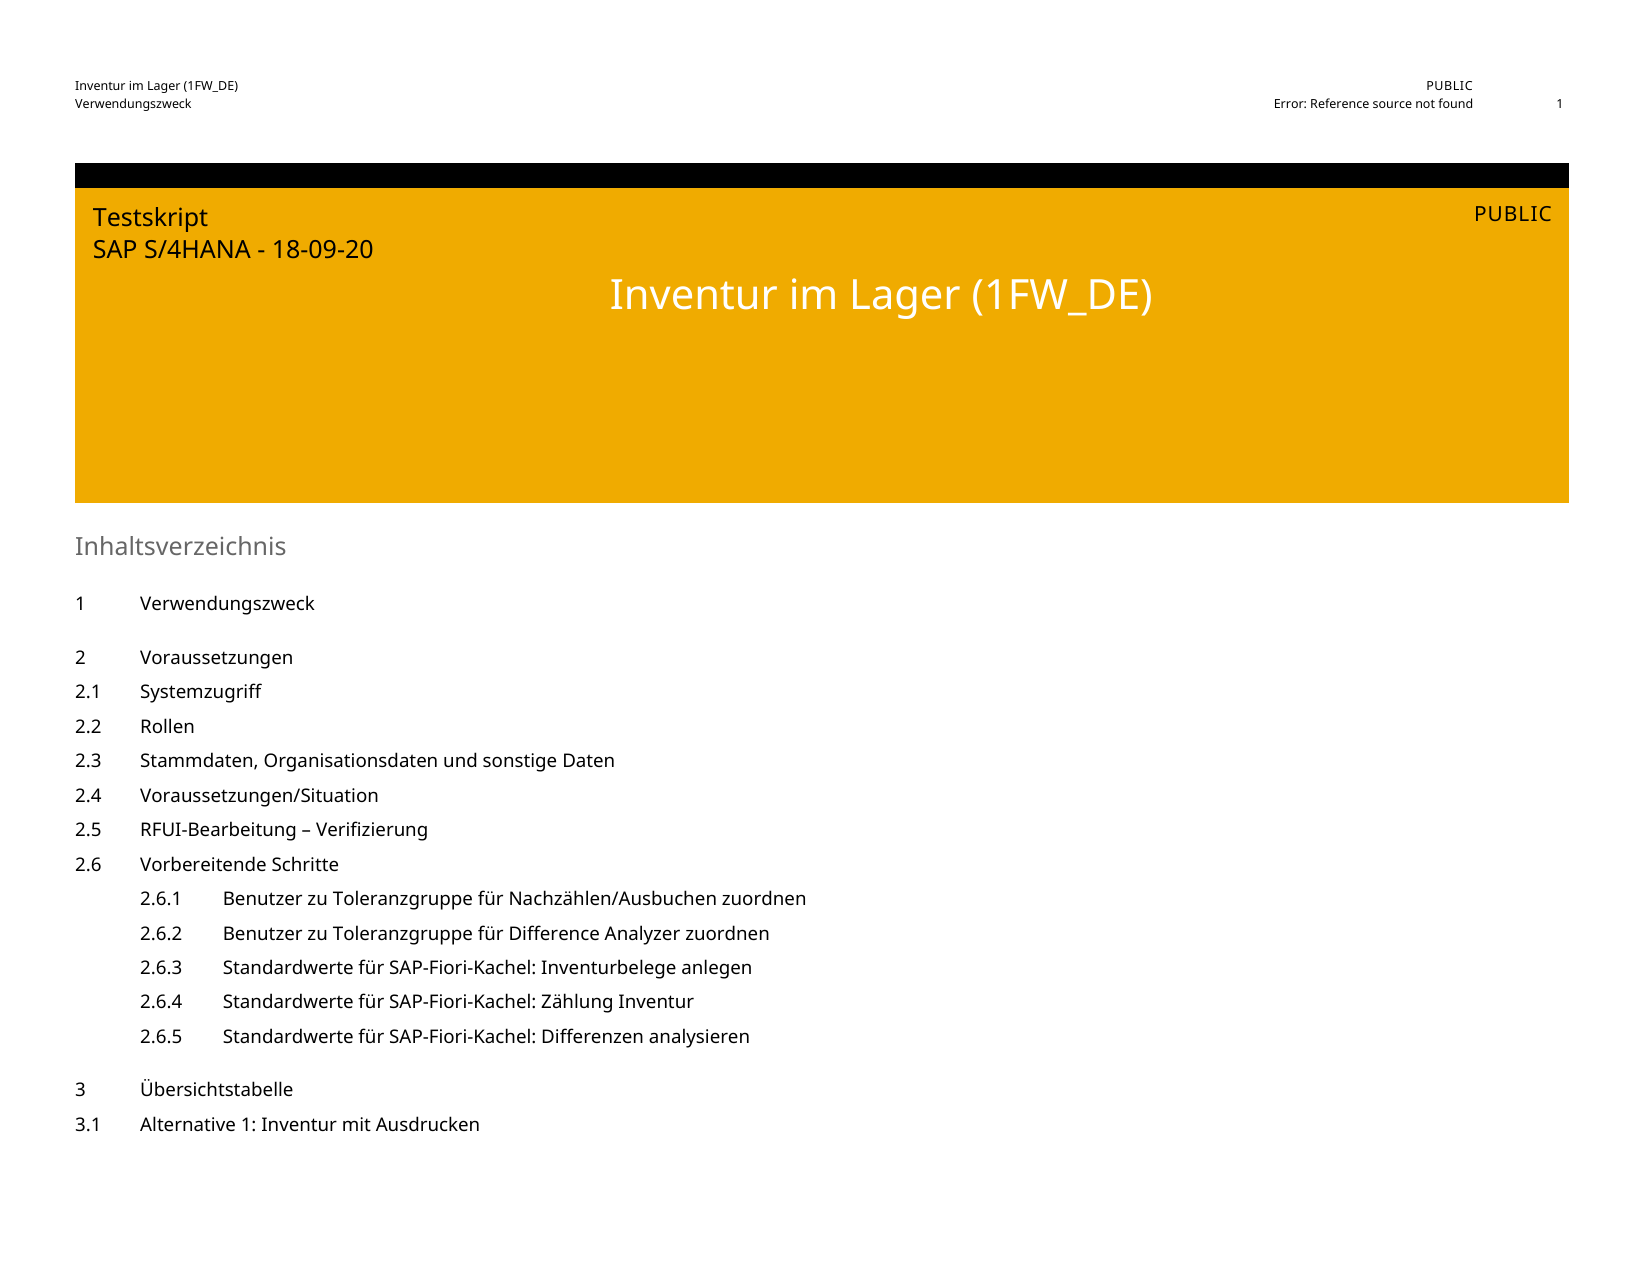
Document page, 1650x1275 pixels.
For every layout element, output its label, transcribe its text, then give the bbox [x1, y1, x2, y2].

text 2.5 RFUI-Bearbeitung – Verifizierung 6 [75, 816, 1500, 842]
text 2.6 Vorbereitende Schritte 6 [75, 851, 1500, 876]
text Inhaltsverzeichnis [75, 528, 1500, 562]
table_cell public [592, 188, 1569, 253]
table_header [75, 163, 591, 187]
text 2.4 Voraussetzungen/Situation 6 [75, 782, 1500, 807]
text 2.6.1 Benutzer zu Toleranzgruppe für Nachzählen/Ausbuchen zuordnen 7 [140, 885, 1500, 911]
table_header [592, 163, 1569, 187]
text 3.1 Alternative 1: Inventur mit Ausdrucken 15 [75, 1111, 1500, 1136]
text 2.6.2 Benutzer zu Toleranzgruppe für Difference Analyzer zuordnen 10 [140, 920, 1500, 945]
text 2.3 Stammdaten, Organisationsdaten und sonstige Daten 5 [75, 747, 1500, 773]
text 2.2 Rollen 4 [75, 713, 1500, 738]
text 3 Übersichtstabelle 15 [75, 1076, 1500, 1102]
text 2 Voraussetzungen 4 [75, 644, 1500, 669]
table_cell Inventur im Lager (1FW_DE) [592, 253, 1569, 503]
text 1 Verwendungszweck 3 [75, 591, 1500, 616]
text 2.6.3 Standardwerte für SAP-Fiori-Kachel: Inventurbelege anlegen 12 [140, 954, 1500, 980]
text 2.6.5 Standardwerte für SAP-Fiori-Kachel: Differenzen analysieren 14 [140, 1023, 1500, 1049]
table_cell Testskript SAP S/4HANA - 18-09-20 [75, 188, 592, 503]
text 2.6.4 Standardwerte für SAP-Fiori-Kachel: Zählung Inventur 13 [140, 989, 1500, 1014]
text 2.1 Systemzugriff 4 [75, 678, 1500, 704]
